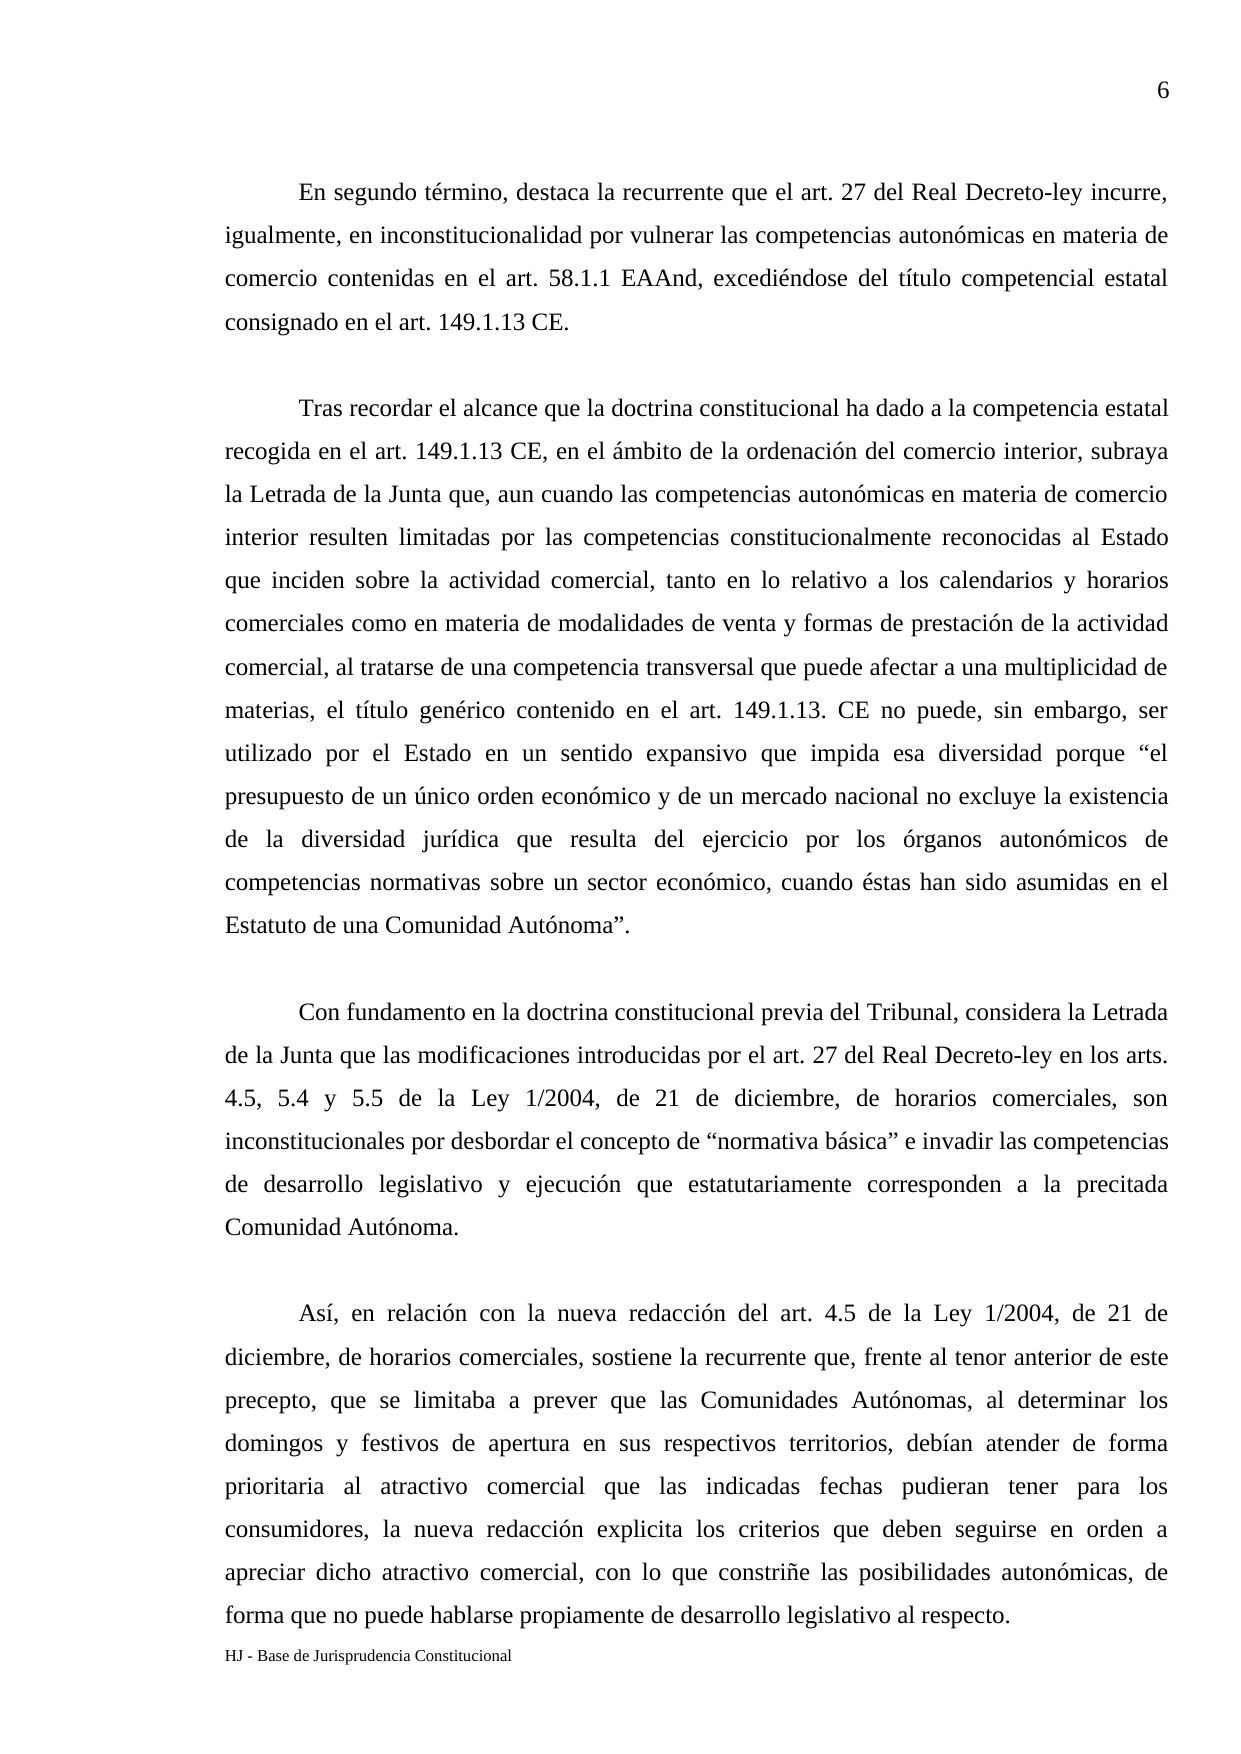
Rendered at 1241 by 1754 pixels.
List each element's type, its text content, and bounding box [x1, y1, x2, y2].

text En segundo término, destaca la recurrente que el art. 27 del Real Decreto-ley incurre, igualmente, en inconstitucionalidad por vulnerar las competencias autonómicas en materia de comercio contenidas en el art. 58.1.1 EAAnd, excediéndose del título competencial estatal consignado en el art. 149.1.13 CE. [224, 177, 1169, 335]
text Así, en relación con la nueva redacción del art. 4.5 de la Ley 1/2004, de 21 de diciembre, de horarios comerciales, sostiene la recurrente que, frente al tenor anterior de este precepto, que se limitaba a prever que las Comunidades Autónomas, al determinar los domingos y festivos de apertura en sus respectivos territorios, debían atender de forma prioritaria al atractivo comercial que las indicadas fechas pudieran tener para los consumidores, la nueva redacción explicita los criterios que deben seguirse en orden a apreciar dicho atractivo comercial, con lo que constriñe las posibilidades autonómicas, de forma que no puede hablarse propiamente de desarrollo legislativo al respecto. [224, 1298, 1169, 1629]
text Con fundamento en la doctrina constitucional previa del Tribunal, considera la Letrada de la Junta que las modificaciones introducidas por el art. 27 del Real Decreto-ley en los arts. 4.5, 5.4 y 5.5 de la Ley 1/2004, de 21 de diciembre, de horarios comerciales, son inconstitucionales por desbordar el concepto de “normativa básica” e invadir las competencias de desarrollo legislativo y ejecución que estatutariamente corresponden a la precitada Comunidad Autónoma. [224, 997, 1169, 1241]
text Tras recordar el alcance que la doctrina constitucional ha dado a la competencia estatal recogida en el art. 149.1.13 CE, en el ámbito de la ordenación del comercio interior, subraya la Letrada de la Junta que, aun cuando las competencias autonómicas en materia de comercio interior resulten limitadas por las competencias constitucionalmente reconocidas al Estado que inciden sobre la actividad comercial, tanto en lo relativo a los calendarios y horarios comerciales como en materia de modalidades de venta y formas de prestación de la actividad comercial, al tratarse de una competencia transversal que puede afectar a una multiplicidad de materias, el título genérico contenido en el art. 149.1.13. CE no puede, sin embargo, ser utilizado por el Estado en un sentido expansivo que impida esa diversidad porque “el presupuesto de un único orden económico y de un mercado nacional no excluye la existencia de la diversidad jurídica que resulta del ejercicio por los órganos autonómicos de competencias normativas sobre un sector económico, cuando éstas han sido asumidas en el Estatuto de una Comunidad Autónoma”. [224, 393, 1169, 939]
